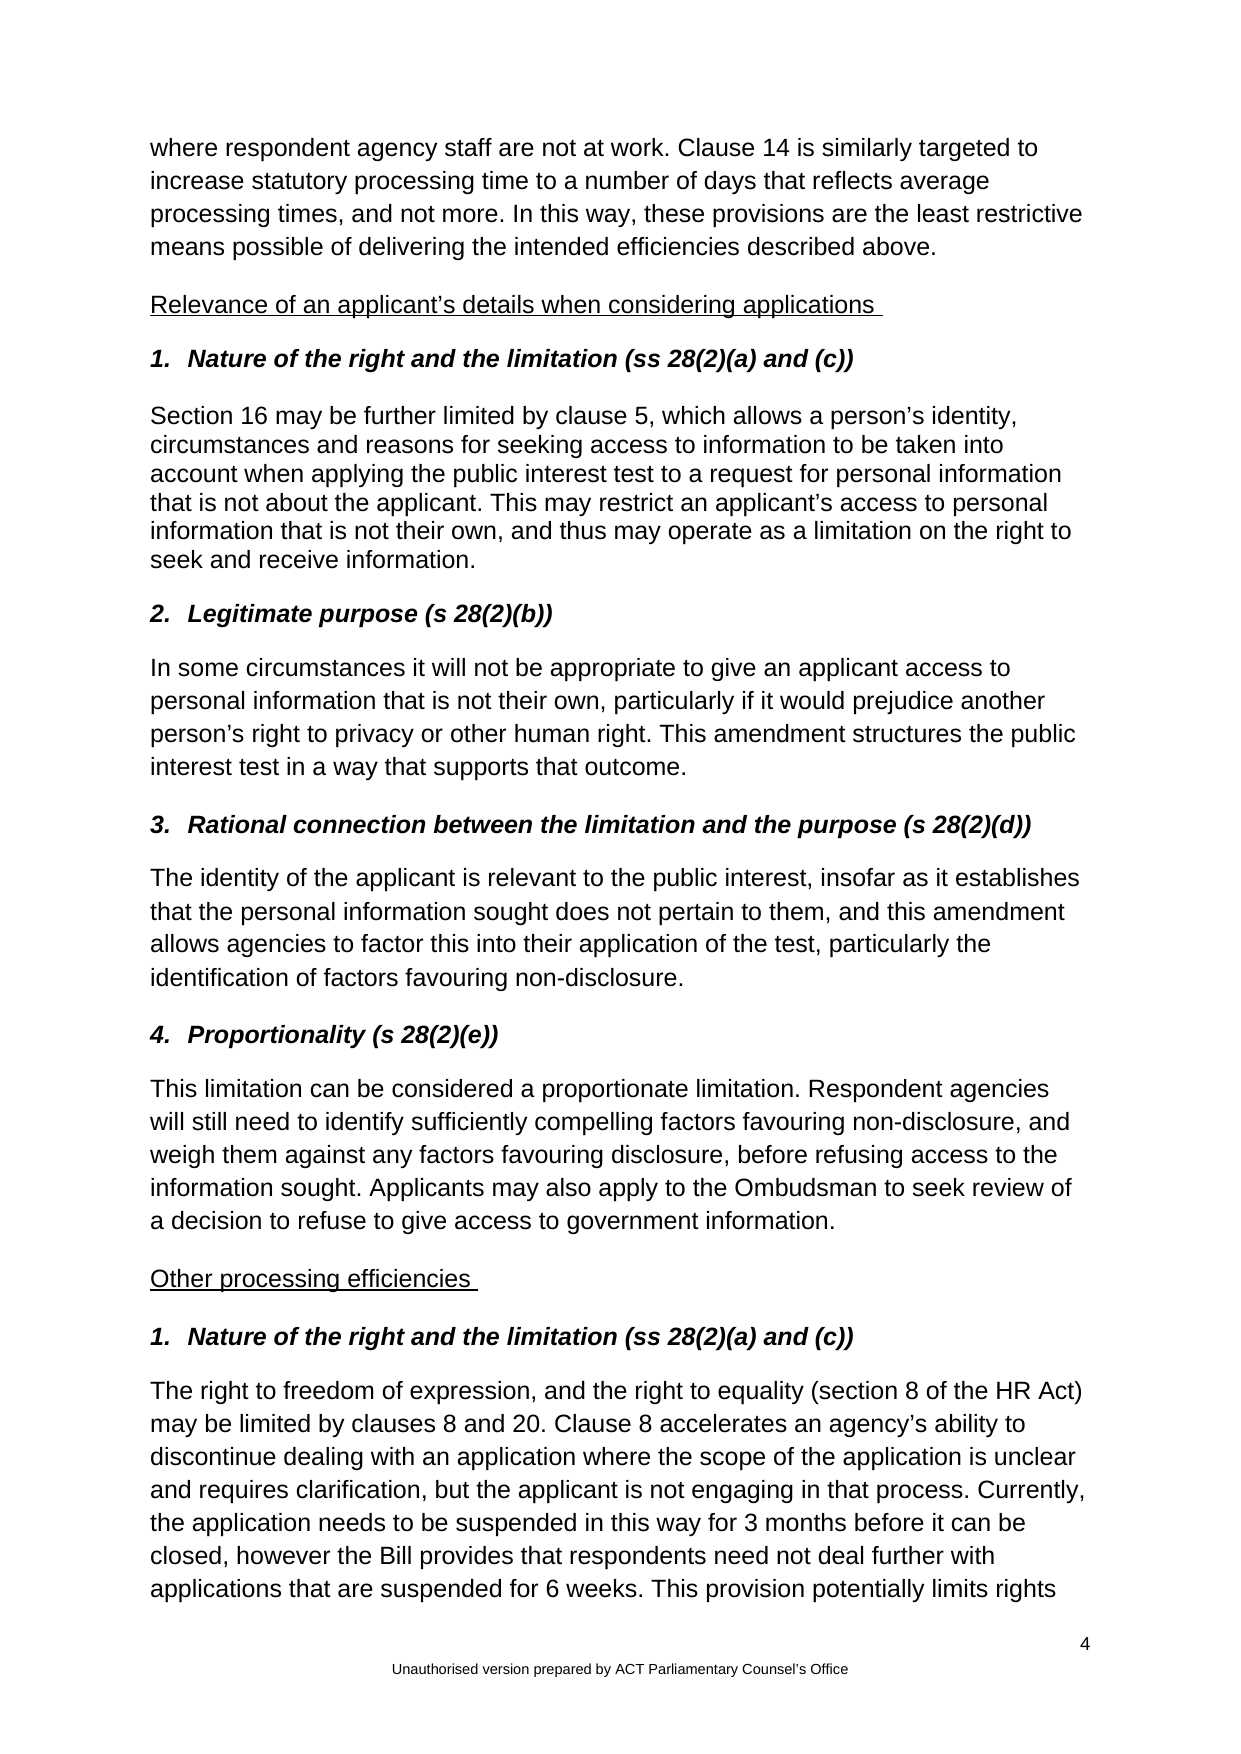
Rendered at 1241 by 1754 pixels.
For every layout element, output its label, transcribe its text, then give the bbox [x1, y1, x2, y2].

list Section 16 may be further limited by clause 5, which allows a person’s identity, circumstances and reasons for seeking access to information to be taken into account when applying the public interest test to a request for personal information that is not about the applicant. This may restrict an applicant’s access to personal information that is not their own, and thus may operate as a limitation on the right to seek and receive information. [150, 401, 1090, 574]
list Rational connection between the limitation and the purpose (s 28(2)(d)) [150, 810, 1090, 838]
list Legitimate purpose (s 28(2)(b)) [150, 599, 1090, 628]
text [150, 133, 1090, 261]
text Other processing efficiencies [150, 1264, 1090, 1293]
text This limitation can be considered a proportionate limitation. Respondent agencies will still need to identify sufficiently compelling factors favouring non-disclosure, and weigh them against any factors favouring disclosure, before refusing access to the information sought. Applicants may also apply to the Ombudsman to seek review of a decision to refuse to give access to government information. [150, 1074, 1090, 1235]
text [150, 1376, 1090, 1603]
text In some circumstances it will not be appropriate to give an applicant access to personal information that is not their own, particularly if it would prejudice another person’s right to privacy or other human right. This amendment structures the public interest test in a way that supports that outcome. [150, 653, 1090, 780]
text The identity of the applicant is relevant to the public interest, insofar as it establishes that the personal information sought does not pertain to them, and this amendment allows agencies to factor this into their application of the test, particularly the identification of factors favouring non-disclosure. [150, 863, 1090, 991]
list Proportionality (s 28(2)(e)) [150, 1021, 1090, 1049]
list Nature of the right and the limitation (ss 28(2)(a) and (c)) [150, 1322, 1090, 1351]
text Relevance of an applicant’s details when considering applications [150, 290, 1090, 319]
list Nature of the right and the limitation (ss 28(2)(a) and (c)) [150, 344, 1090, 373]
